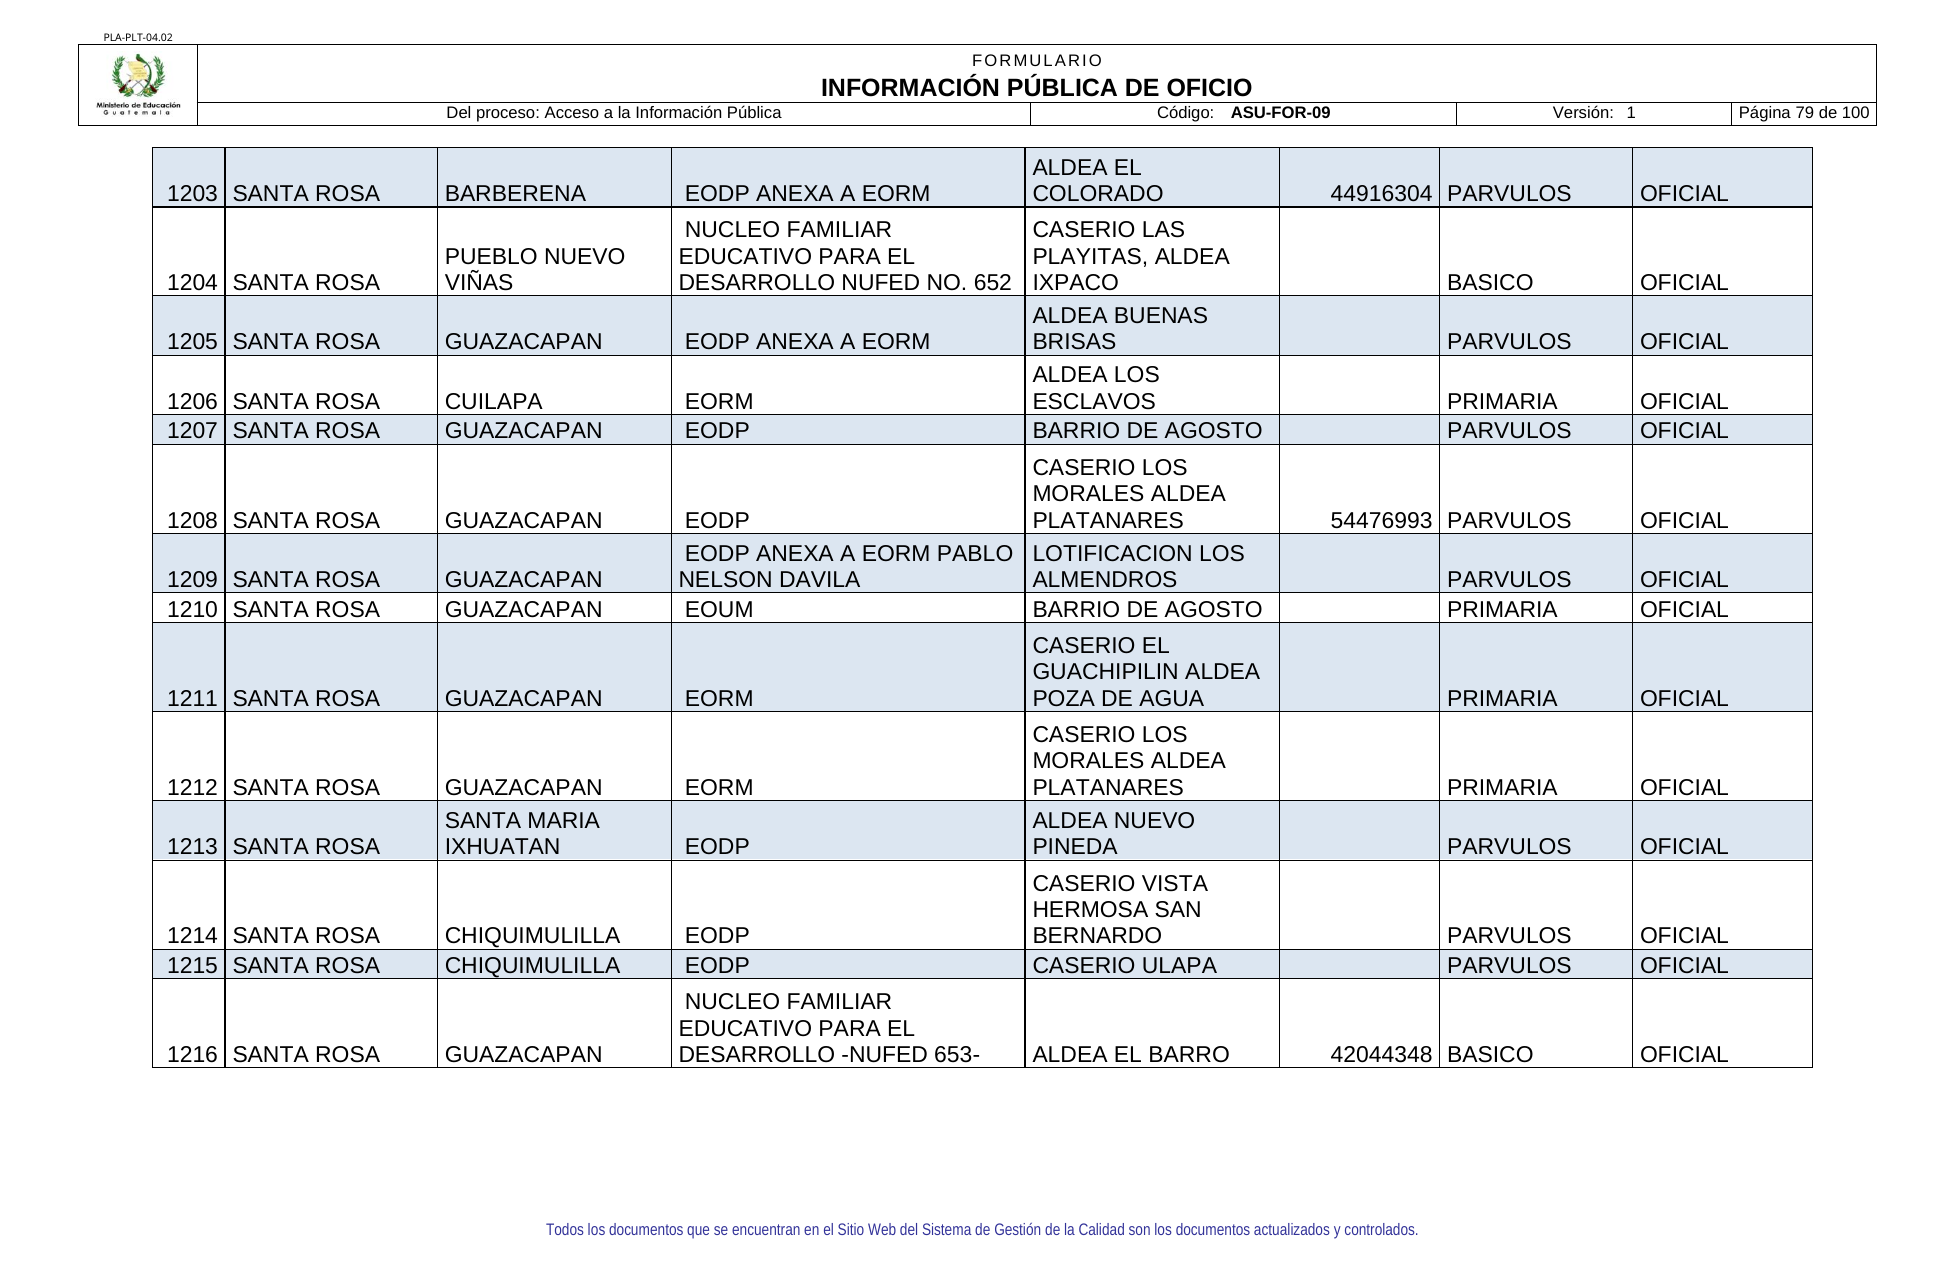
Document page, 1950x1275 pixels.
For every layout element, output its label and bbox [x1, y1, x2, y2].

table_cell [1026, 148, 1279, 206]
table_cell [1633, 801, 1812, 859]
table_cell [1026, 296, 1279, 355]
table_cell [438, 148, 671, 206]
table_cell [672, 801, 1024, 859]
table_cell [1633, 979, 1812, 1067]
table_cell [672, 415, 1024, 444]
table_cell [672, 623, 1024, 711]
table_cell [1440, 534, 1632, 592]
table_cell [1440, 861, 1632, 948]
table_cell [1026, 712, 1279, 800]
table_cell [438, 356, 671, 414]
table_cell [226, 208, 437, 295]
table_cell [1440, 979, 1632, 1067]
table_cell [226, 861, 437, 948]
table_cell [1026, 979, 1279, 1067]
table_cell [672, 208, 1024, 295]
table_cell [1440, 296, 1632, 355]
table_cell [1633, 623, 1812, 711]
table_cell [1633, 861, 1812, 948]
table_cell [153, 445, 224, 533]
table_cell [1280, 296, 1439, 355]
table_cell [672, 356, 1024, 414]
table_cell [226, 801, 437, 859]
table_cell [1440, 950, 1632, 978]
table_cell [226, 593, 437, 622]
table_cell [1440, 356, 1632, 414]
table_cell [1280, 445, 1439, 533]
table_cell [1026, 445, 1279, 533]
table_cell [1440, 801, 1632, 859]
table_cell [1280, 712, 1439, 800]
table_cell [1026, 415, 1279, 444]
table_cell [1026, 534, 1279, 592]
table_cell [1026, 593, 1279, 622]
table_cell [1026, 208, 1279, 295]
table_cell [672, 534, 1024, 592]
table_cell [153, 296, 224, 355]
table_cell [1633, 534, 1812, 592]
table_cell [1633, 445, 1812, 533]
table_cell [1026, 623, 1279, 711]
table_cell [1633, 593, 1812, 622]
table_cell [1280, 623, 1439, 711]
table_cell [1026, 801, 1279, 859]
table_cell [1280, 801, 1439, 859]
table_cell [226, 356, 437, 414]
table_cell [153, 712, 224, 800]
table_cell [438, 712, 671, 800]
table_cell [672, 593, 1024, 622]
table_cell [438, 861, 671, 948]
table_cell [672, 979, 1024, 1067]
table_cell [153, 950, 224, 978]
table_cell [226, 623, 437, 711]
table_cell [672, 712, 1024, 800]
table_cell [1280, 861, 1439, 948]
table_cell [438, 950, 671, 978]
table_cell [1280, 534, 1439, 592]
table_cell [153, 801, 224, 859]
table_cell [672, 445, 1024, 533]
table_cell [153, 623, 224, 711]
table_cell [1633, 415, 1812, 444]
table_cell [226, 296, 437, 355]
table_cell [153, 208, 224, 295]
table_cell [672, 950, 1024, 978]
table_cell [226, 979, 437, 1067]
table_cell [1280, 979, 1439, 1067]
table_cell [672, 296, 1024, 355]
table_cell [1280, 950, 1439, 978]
picture [95, 51, 181, 117]
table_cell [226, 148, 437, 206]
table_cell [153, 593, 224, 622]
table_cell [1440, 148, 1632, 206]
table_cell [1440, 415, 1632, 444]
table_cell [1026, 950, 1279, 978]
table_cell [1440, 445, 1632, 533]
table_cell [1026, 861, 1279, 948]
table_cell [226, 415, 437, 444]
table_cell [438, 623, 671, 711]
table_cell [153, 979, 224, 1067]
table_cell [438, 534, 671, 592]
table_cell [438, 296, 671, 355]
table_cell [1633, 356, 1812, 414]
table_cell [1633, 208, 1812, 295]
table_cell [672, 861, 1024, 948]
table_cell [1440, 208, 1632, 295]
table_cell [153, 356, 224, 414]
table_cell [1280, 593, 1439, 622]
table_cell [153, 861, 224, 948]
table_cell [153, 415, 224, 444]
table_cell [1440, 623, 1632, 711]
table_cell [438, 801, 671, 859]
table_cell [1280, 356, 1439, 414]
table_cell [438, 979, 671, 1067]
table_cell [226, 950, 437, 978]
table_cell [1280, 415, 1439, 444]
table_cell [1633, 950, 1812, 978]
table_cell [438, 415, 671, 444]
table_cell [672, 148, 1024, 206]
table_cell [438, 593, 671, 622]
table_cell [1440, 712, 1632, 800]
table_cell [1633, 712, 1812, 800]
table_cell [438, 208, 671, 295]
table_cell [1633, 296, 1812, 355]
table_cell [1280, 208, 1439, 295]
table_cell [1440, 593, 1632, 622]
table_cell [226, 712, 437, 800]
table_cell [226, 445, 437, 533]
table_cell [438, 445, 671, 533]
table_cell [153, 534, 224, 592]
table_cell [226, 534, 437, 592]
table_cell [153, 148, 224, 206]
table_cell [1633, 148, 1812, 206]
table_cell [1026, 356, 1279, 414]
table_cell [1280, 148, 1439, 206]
